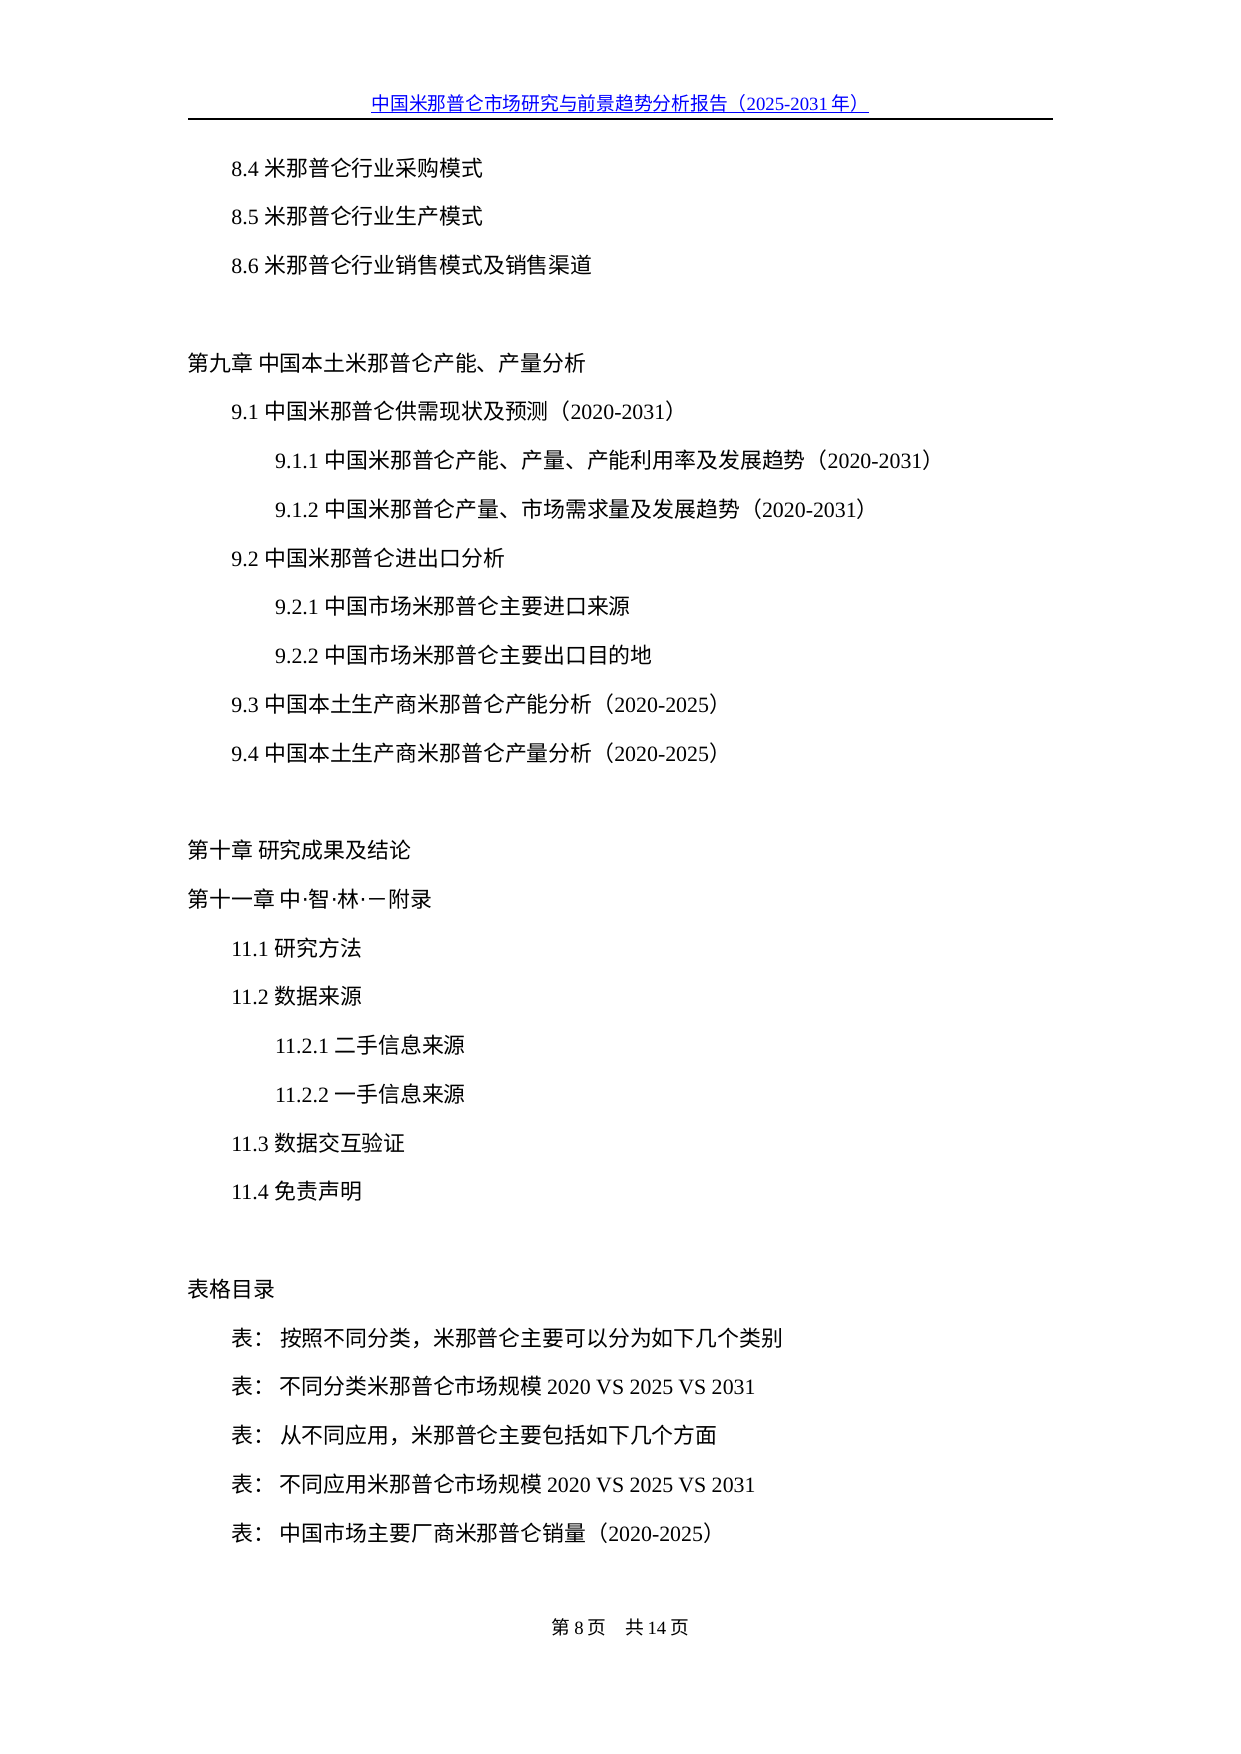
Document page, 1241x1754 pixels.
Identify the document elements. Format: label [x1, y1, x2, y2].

text [187, 150, 1053, 1548]
